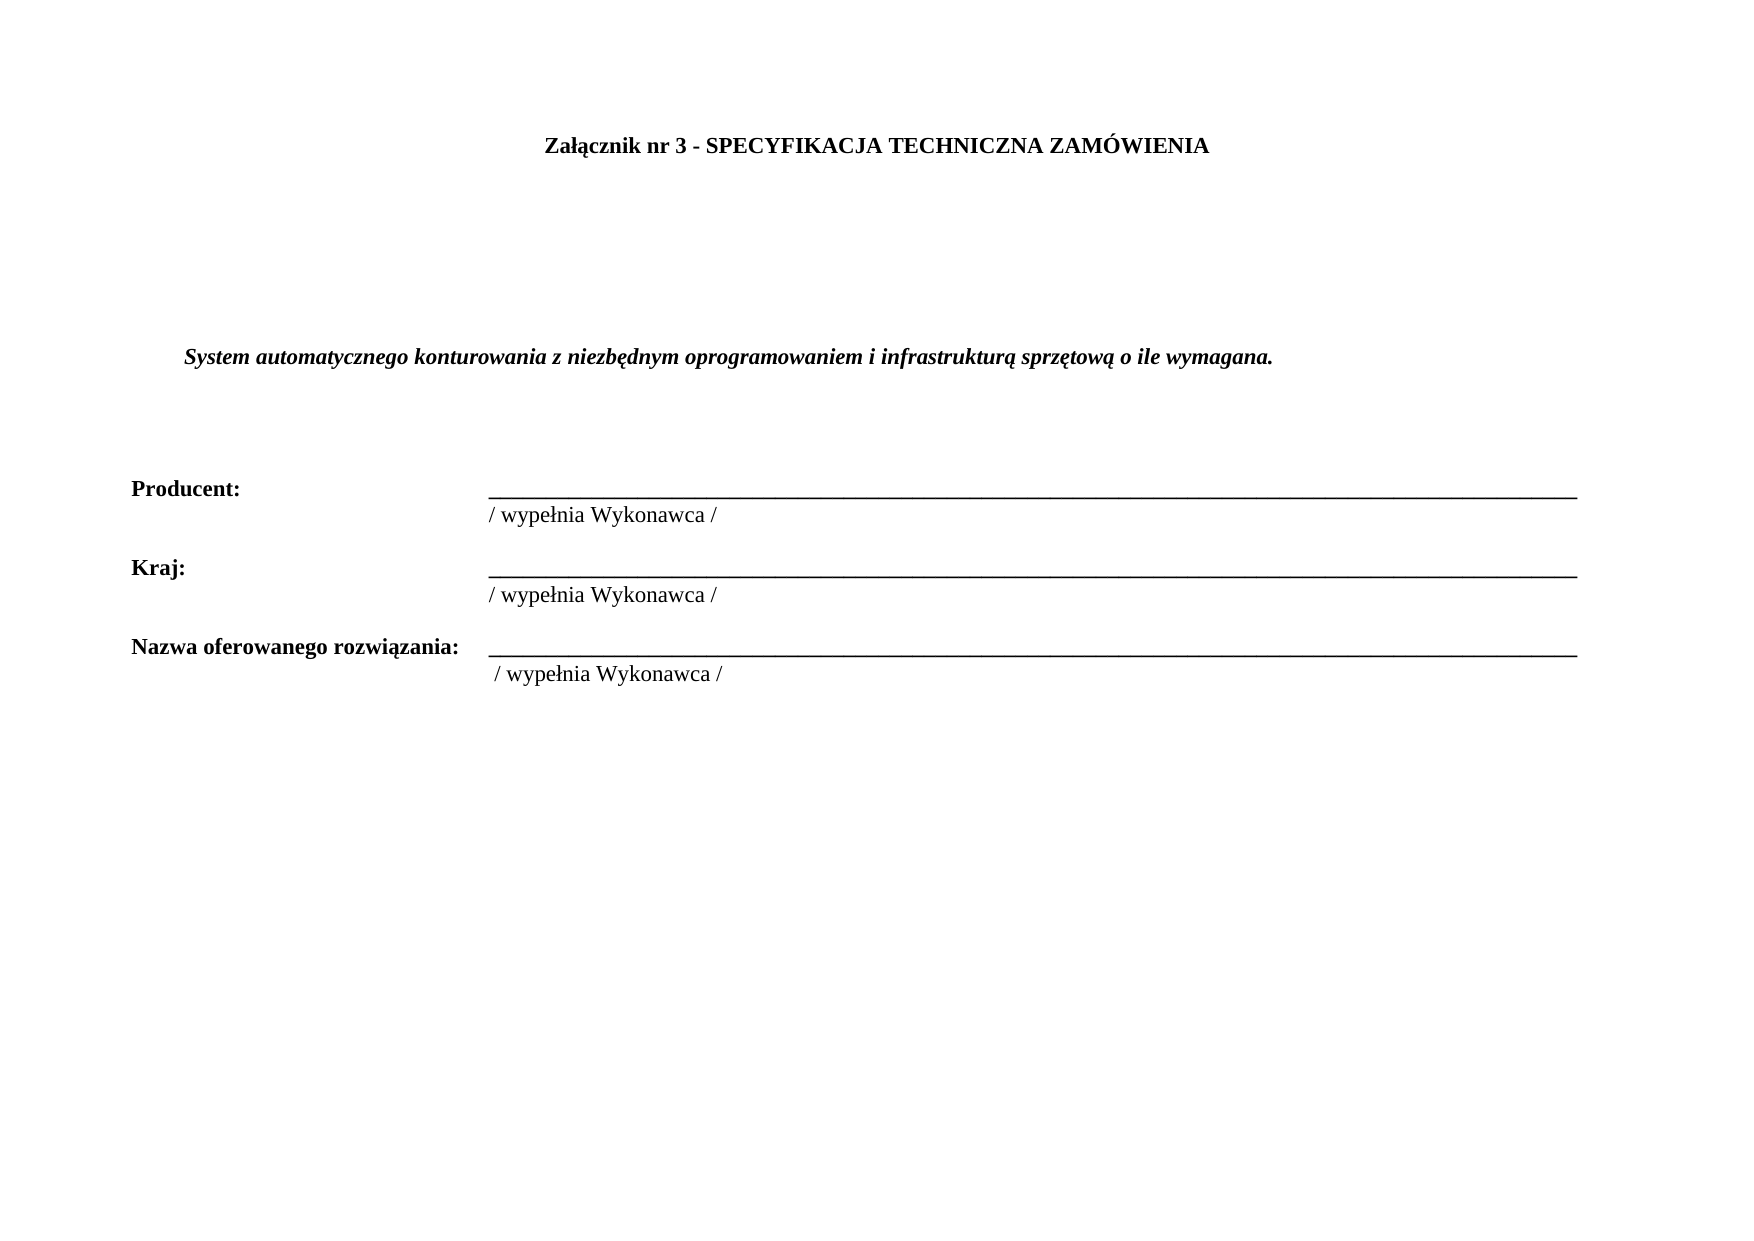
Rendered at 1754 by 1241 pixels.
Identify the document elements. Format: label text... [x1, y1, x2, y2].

text / wypełnia Wykonawca / [131, 581, 1679, 607]
text Nazwa oferowanego rozwiązania: _______________________________________________________________________________________________ [131, 633, 1679, 660]
text Producent: _______________________________________________________________________________________________ [131, 475, 1679, 502]
text Załącznik nr 3 - SPECYFIKACJA TECHNICZNA ZAMÓWIENIA [75, 133, 1679, 159]
text / wypełnia Wykonawca / [75, 660, 1679, 686]
subtitle System automatycznego konturowania z niezbędnym oprogramowaniem i infrastrukturą sprzętową o ile wymagana. [75, 343, 1679, 370]
text / wypełnia Wykonawca / [131, 502, 1679, 528]
text Kraj: _______________________________________________________________________________________________ [131, 554, 1679, 581]
